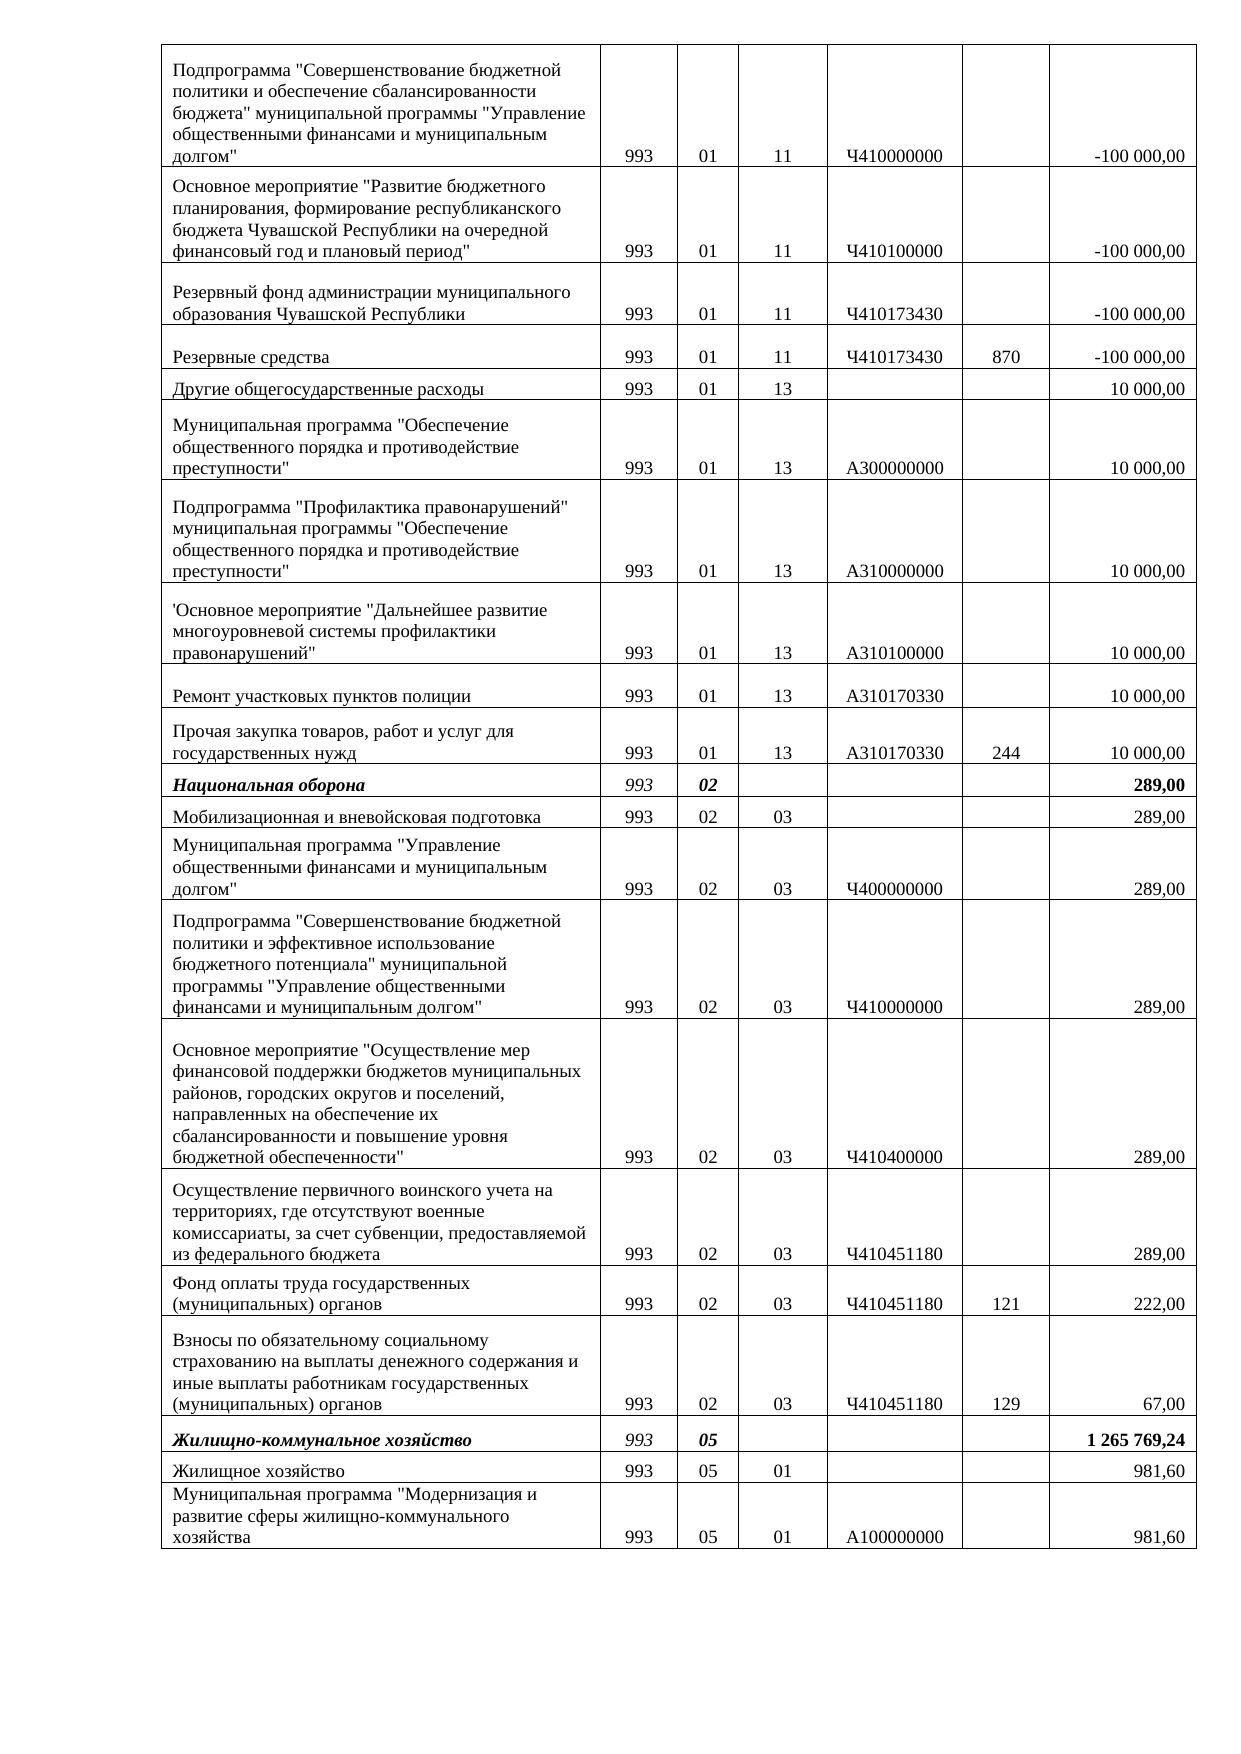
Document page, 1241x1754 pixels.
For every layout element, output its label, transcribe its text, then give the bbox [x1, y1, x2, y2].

table_cell [963, 1416, 1049, 1451]
table_cell [828, 369, 962, 399]
table_cell 01 [739, 1483, 827, 1548]
table_cell -100 000,00 [1050, 325, 1196, 368]
table_cell 289,00 [1050, 764, 1196, 796]
table_cell Национальная оборона [162, 764, 600, 796]
table_cell Ч410000000 [828, 45, 962, 166]
table_cell -100 000,00 [1050, 263, 1196, 324]
table_cell [828, 1452, 962, 1482]
table_cell [963, 263, 1049, 324]
table_cell 13 [739, 369, 827, 399]
table_cell 01 [678, 583, 738, 663]
table_cell 05 [678, 1483, 738, 1548]
table_cell [963, 1483, 1049, 1548]
table_cell 11 [739, 167, 827, 262]
table_cell [963, 369, 1049, 399]
table_cell 289,00 [1050, 1019, 1196, 1168]
table_cell Мобилизационная и вневойсковая подготовка [162, 797, 600, 827]
table_cell [963, 797, 1049, 827]
table_cell 05 [678, 1416, 738, 1451]
table_cell 01 [678, 167, 738, 262]
table_cell 01 [678, 45, 738, 166]
table_cell 01 [678, 708, 738, 763]
table_cell Взносы по обязательному социальному страхованию на выплаты денежного содержания и иные выплаты работникам государственных (муниципальных) органов [162, 1316, 600, 1415]
table_cell [963, 764, 1049, 796]
table_cell 993 [601, 400, 677, 479]
table_cell [963, 664, 1049, 707]
table_cell Основное мероприятие "Развитие бюджетного планирования, формирование республиканского бюджета Чувашской Республики на очередной финансовый год и плановый период" [162, 167, 600, 262]
table_cell [828, 797, 962, 827]
table_cell 10 000,00 [1050, 583, 1196, 663]
table_cell 993 [601, 764, 677, 796]
table_cell 03 [739, 1169, 827, 1265]
table_cell Ч400000000 [828, 828, 962, 899]
table_cell -100 000,00 [1050, 45, 1196, 166]
table_cell Фонд оплаты труда государственных (муниципальных) органов [162, 1266, 600, 1315]
table_cell Муниципальная программа "Модернизация и развитие сферы жилищно-коммунального хозяйства [162, 1483, 600, 1548]
table_cell 01 [678, 325, 738, 368]
table_cell 'Основное мероприятие "Дальнейшее развитие многоуровневой системы профилактики правонарушений" [162, 583, 600, 663]
table_cell [963, 400, 1049, 479]
table_cell [963, 828, 1049, 899]
table_cell [963, 900, 1049, 1018]
table_cell Резервные средства [162, 325, 600, 368]
table_cell Жилищное хозяйство [162, 1452, 600, 1482]
table_cell 67,00 [1050, 1316, 1196, 1415]
table_cell 993 [601, 708, 677, 763]
table_cell 13 [739, 583, 827, 663]
table_cell 13 [739, 400, 827, 479]
table_cell 993 [601, 1266, 677, 1315]
table_cell [963, 1169, 1049, 1265]
table_cell 993 [601, 1452, 677, 1482]
table_cell 222,00 [1050, 1266, 1196, 1315]
table_cell Прочая закупка товаров, работ и услуг для государственных нужд [162, 708, 600, 763]
table_cell 10 000,00 [1050, 708, 1196, 763]
table_cell 981,60 [1050, 1452, 1196, 1482]
table_cell 121 [963, 1266, 1049, 1315]
table_cell 993 [601, 900, 677, 1018]
table_cell 289,00 [1050, 900, 1196, 1018]
table_cell [828, 764, 962, 796]
table_cell 01 [739, 1452, 827, 1482]
table_cell 01 [678, 400, 738, 479]
table_cell 993 [601, 797, 677, 827]
table_cell Ремонт участковых пунктов полиции [162, 664, 600, 707]
table_cell А310100000 [828, 583, 962, 663]
table_cell 981,60 [1050, 1483, 1196, 1548]
table_cell 1 265 769,24 [1050, 1416, 1196, 1451]
table_cell 02 [678, 1316, 738, 1415]
table_cell Ч410173430 [828, 325, 962, 368]
table_cell 01 [678, 369, 738, 399]
table_cell 02 [678, 1169, 738, 1265]
table_cell 13 [739, 708, 827, 763]
table_cell Резервный фонд администрации муниципального образования Чувашской Республики [162, 263, 600, 324]
table_cell 129 [963, 1316, 1049, 1415]
table_cell 02 [678, 900, 738, 1018]
table_cell А310000000 [828, 480, 962, 582]
table_cell [963, 583, 1049, 663]
table_cell 993 [601, 1483, 677, 1548]
table_cell 993 [601, 1416, 677, 1451]
table_cell [963, 480, 1049, 582]
table_cell Ч410000000 [828, 900, 962, 1018]
table_cell Подпрограмма "Совершенствование бюджетной политики и обеспечение сбалансированности бюджета" муниципальной программы "Управление общественными финансами и муниципальным долгом" [162, 45, 600, 166]
table_cell 289,00 [1050, 1169, 1196, 1265]
table_cell 03 [739, 797, 827, 827]
table_cell 10 000,00 [1050, 480, 1196, 582]
table_cell Подпрограмма "Профилактика правонарушений" муниципальная программы "Обеспечение общественного порядка и противодействие преступности" [162, 480, 600, 582]
table_cell Жилищно-коммунальное хозяйство [162, 1416, 600, 1451]
table_cell [963, 45, 1049, 166]
table_cell 993 [601, 1019, 677, 1168]
table_cell 02 [678, 797, 738, 827]
table_cell 13 [739, 664, 827, 707]
table_cell Ч410100000 [828, 167, 962, 262]
table_cell Муниципальная программа "Обеспечение общественного порядка и противодействие преступности" [162, 400, 600, 479]
table_cell 02 [678, 828, 738, 899]
table_cell -100 000,00 [1050, 167, 1196, 262]
table_cell 993 [601, 480, 677, 582]
table_cell 01 [678, 480, 738, 582]
table_cell 993 [601, 664, 677, 707]
table_cell [963, 1019, 1049, 1168]
table_cell 244 [963, 708, 1049, 763]
table_cell 10 000,00 [1050, 400, 1196, 479]
table_cell Ч410173430 [828, 263, 962, 324]
table_cell 11 [739, 325, 827, 368]
table_cell А100000000 [828, 1483, 962, 1548]
table_cell 993 [601, 45, 677, 166]
table_cell 289,00 [1050, 797, 1196, 827]
table_cell А310170330 [828, 708, 962, 763]
table_cell 993 [601, 1169, 677, 1265]
table_cell 01 [678, 263, 738, 324]
table_cell 993 [601, 583, 677, 663]
table_cell [739, 764, 827, 796]
table_cell 993 [601, 263, 677, 324]
table_cell 02 [678, 1019, 738, 1168]
table_cell 289,00 [1050, 828, 1196, 899]
table_cell 05 [678, 1452, 738, 1482]
table_cell 13 [739, 480, 827, 582]
table_cell Ч410451180 [828, 1316, 962, 1415]
table_cell 993 [601, 167, 677, 262]
table_cell А300000000 [828, 400, 962, 479]
table_cell 02 [678, 764, 738, 796]
table_cell 03 [739, 828, 827, 899]
table_cell А310170330 [828, 664, 962, 707]
table_cell [828, 1416, 962, 1451]
table_cell 03 [739, 900, 827, 1018]
table_cell 10 000,00 [1050, 664, 1196, 707]
table_cell 03 [739, 1019, 827, 1168]
table_cell 993 [601, 325, 677, 368]
table_cell Основное мероприятие "Осуществление мер финансовой поддержки бюджетов муниципальных районов, городских округов и поселений, направленных на обеспечение их сбалансированности и повышение уровня бюджетной обеспеченности" [162, 1019, 600, 1168]
table_cell Ч410451180 [828, 1266, 962, 1315]
table_cell Ч410400000 [828, 1019, 962, 1168]
table_cell 10 000,00 [1050, 369, 1196, 399]
table_cell [963, 1452, 1049, 1482]
table_cell 11 [739, 45, 827, 166]
table_cell 03 [739, 1316, 827, 1415]
table_cell [739, 1416, 827, 1451]
table_cell Муниципальная программа "Управление общественными финансами и муниципальным долгом" [162, 828, 600, 899]
table_cell 02 [678, 1266, 738, 1315]
table_cell 993 [601, 1316, 677, 1415]
table_cell 870 [963, 325, 1049, 368]
table_cell Ч410451180 [828, 1169, 962, 1265]
table_cell 993 [601, 369, 677, 399]
table_cell 993 [601, 828, 677, 899]
table_cell 11 [739, 263, 827, 324]
table_cell Осуществление первичного воинского учета на территориях, где отсутствуют военные комиссариаты, за счет субвенции, предоставляемой из федерального бюджета [162, 1169, 600, 1265]
table_cell 03 [739, 1266, 827, 1315]
table_cell Другие общегосударственные расходы [162, 369, 600, 399]
table_cell Подпрограмма "Совершенствование бюджетной политики и эффективное использование бюджетного потенциала" муниципальной программы "Управление общественными финансами и муниципальным долгом" [162, 900, 600, 1018]
table_cell [963, 167, 1049, 262]
table_cell 01 [678, 664, 738, 707]
